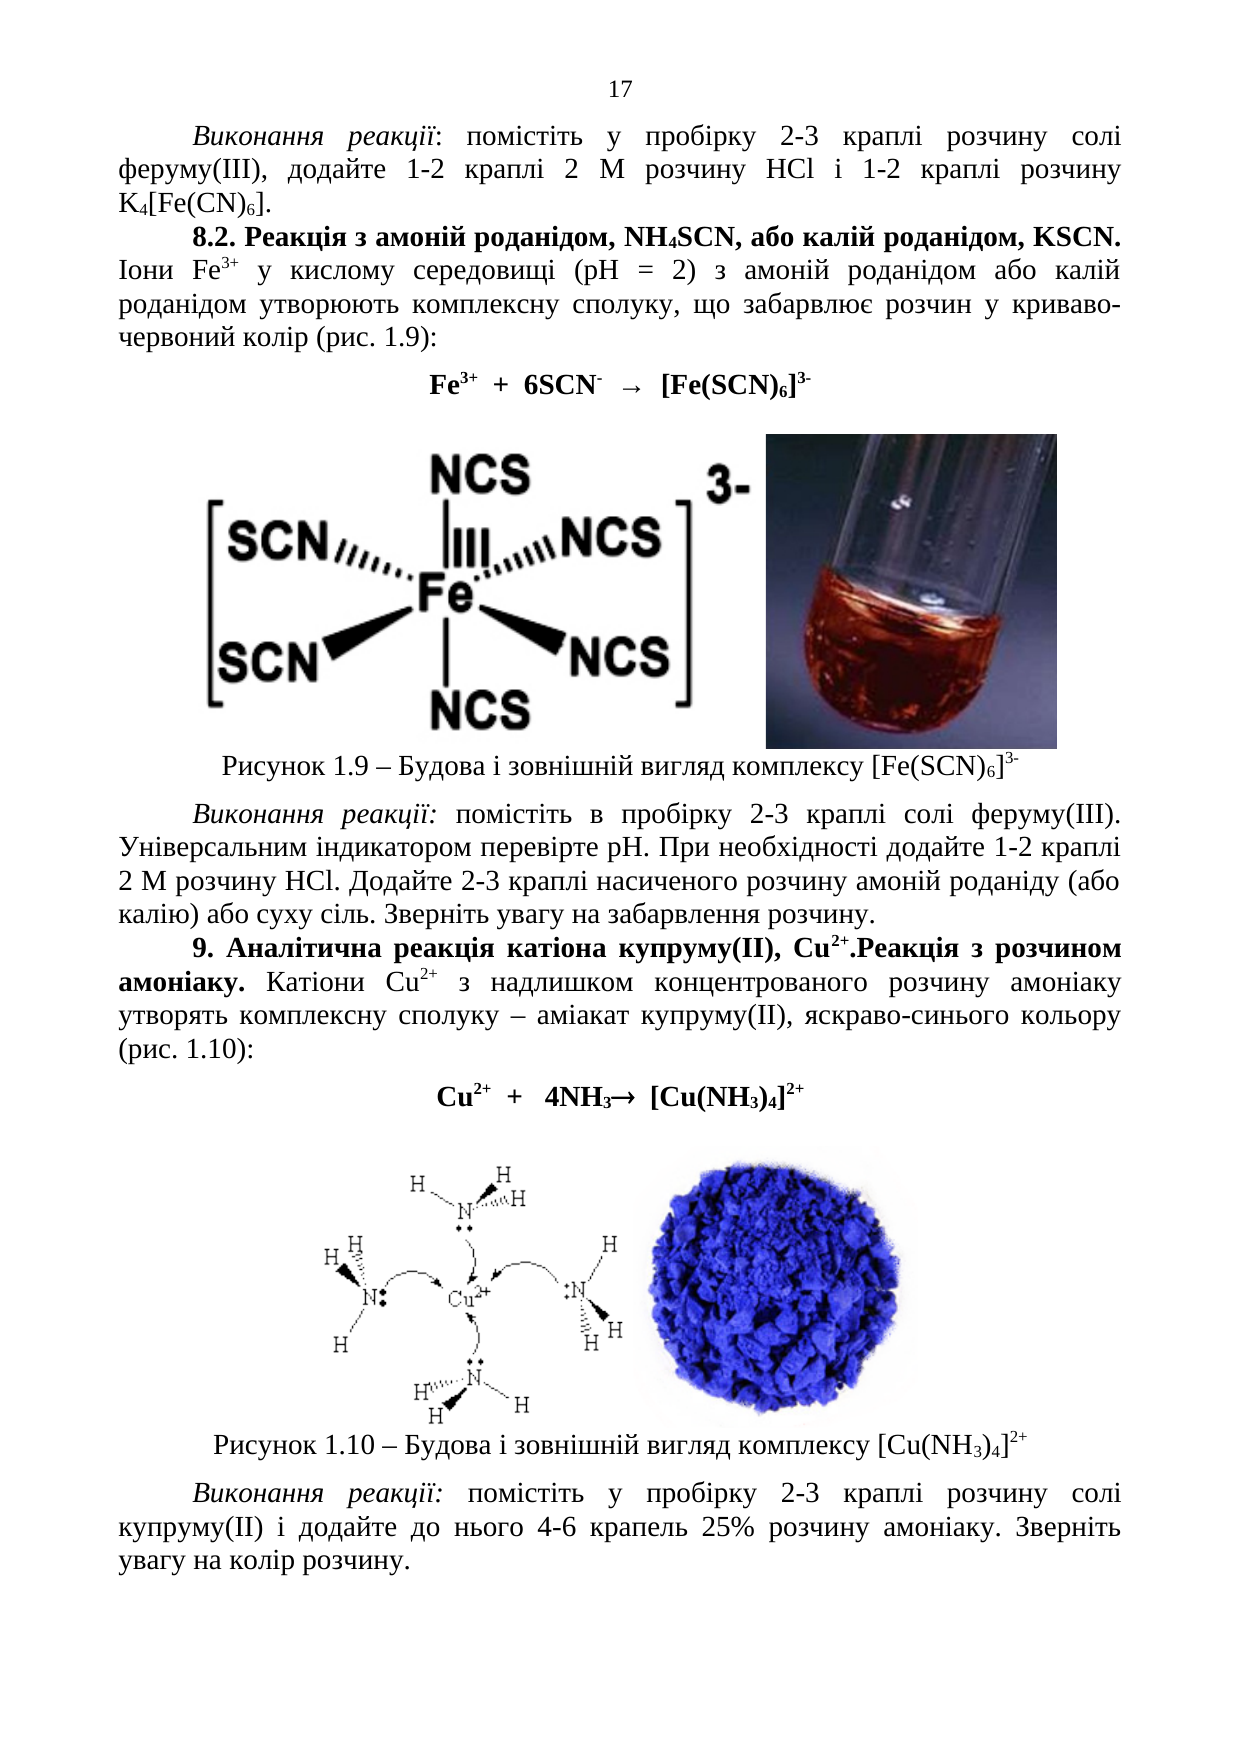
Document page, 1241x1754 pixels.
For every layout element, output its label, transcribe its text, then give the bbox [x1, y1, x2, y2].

text 8.2. Реакція з амоній роданідом, NH4SCN, або калій роданідом, KSCN. Іони Fe3+ у кислому середовищі (pН = 2) з амоній роданідом або калій роданідом утворюють комплексну сполуку, що забарвлює розчин у криваво-червоний колір (рис. 1.9): [118, 219, 1122, 353]
text Виконання реакції: помістіть у пробірку 2-3 краплі розчину солі феруму(III), додайте 1-2 краплі 2 М розчину HCl і 1-2 краплі розчину K4[Fe(CN)6]. [118, 118, 1122, 219]
text Рисунок 1.9 – Будова і зовнішній вигляд комплексу [Fe(SCN)6]3- [118, 748, 1122, 782]
text Виконання реакції: помістіть у пробірку 2-3 краплі розчину солі купруму(II) і додайте до нього 4-6 крапель 25% розчину амоніаку. Зверніть увагу на колір розчину. [118, 1475, 1122, 1576]
text Виконання реакції: помістіть в пробірку 2-3 краплі солі феруму(III). Універсальним індикатором перевірте рН. При необхідності додайте 1-2 краплі 2 М розчину HCl. Додайте 2-3 краплі насиченого розчину амоній роданіду (або калію) або суху сіль. Зверніть увагу на забарвлення розчину. [118, 796, 1122, 930]
text Fe3+ + 6SCN- → [Fe(SCN)6]3- [118, 367, 1122, 401]
picture [322, 1146, 919, 1428]
text Cu2+ + 4NH3 [Cu(NH3)4]2+ [118, 1079, 1122, 1112]
picture [183, 434, 1057, 749]
text 9. Аналітична реакція катіона купруму(II), Cu2+.Реакція з розчином амоніаку. Катіони Cu2+ з надлишком концентрованого розчину амоніаку утворять комплексну сполуку – аміакат купруму(ІІ), яскраво-синього кольору (рис. 1.10): [118, 930, 1122, 1064]
text Рисунок 1.10 – Будова і зовнішній вигляд комплексу [Cu(NH3)4]2+ [118, 1427, 1122, 1461]
